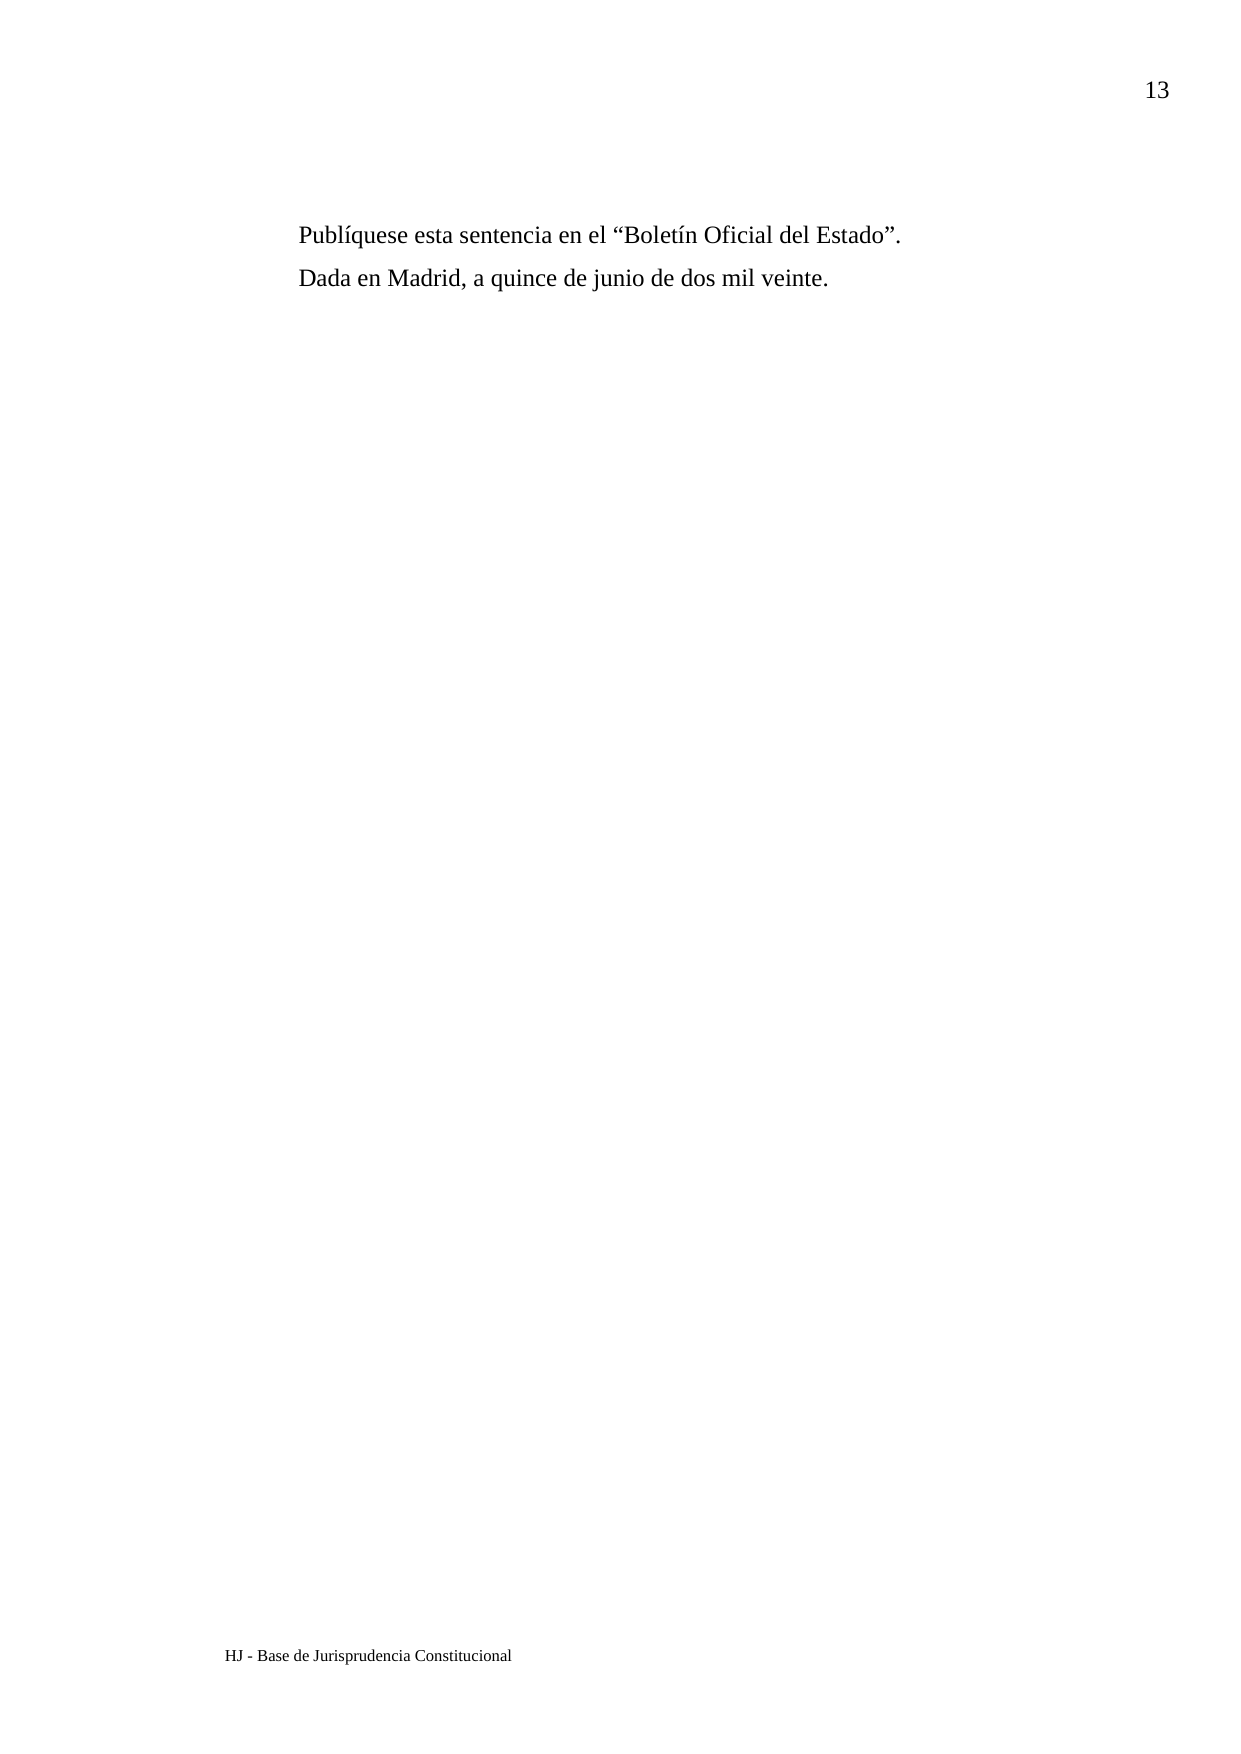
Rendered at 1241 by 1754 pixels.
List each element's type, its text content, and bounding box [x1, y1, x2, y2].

text Dada en Madrid, a quince de junio de dos mil veinte. [224, 263, 1169, 292]
text Publíquese esta sentencia en el “Boletín Oficial del Estado”. [224, 220, 1169, 249]
